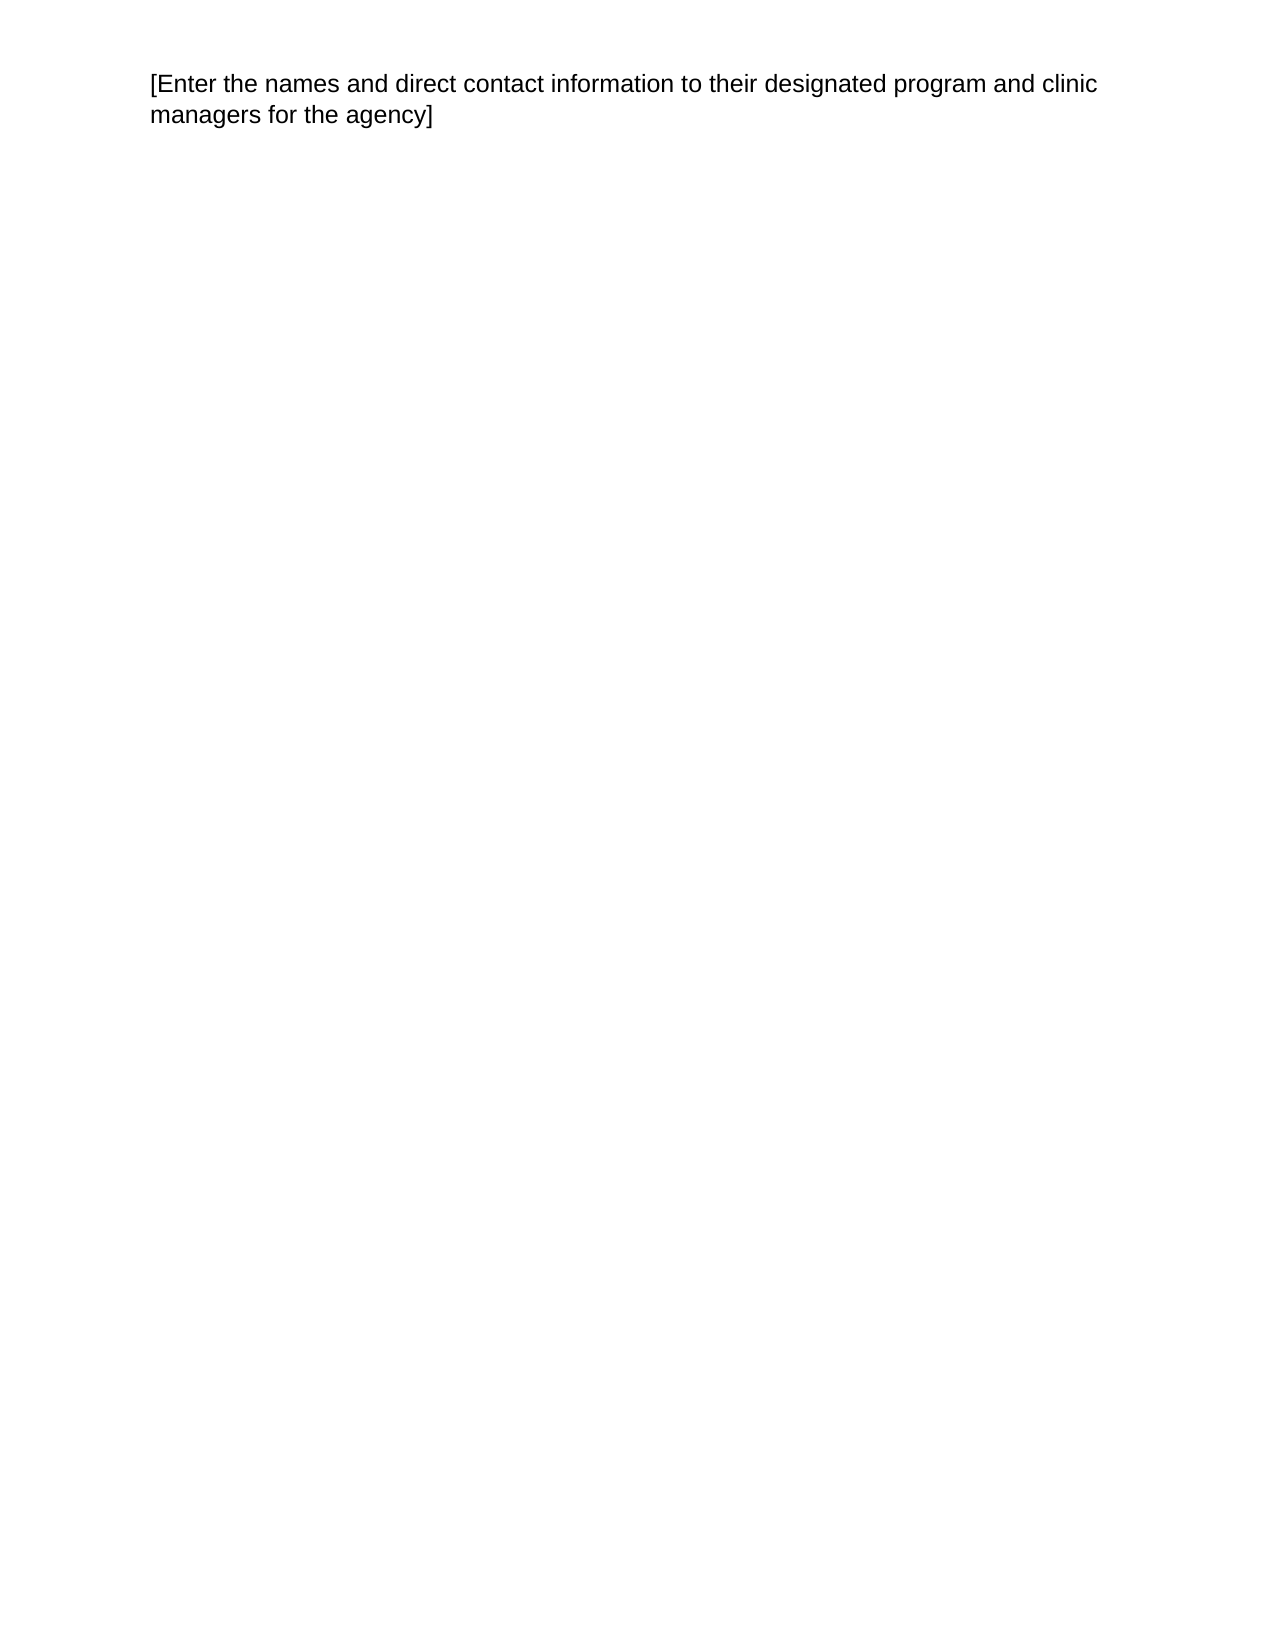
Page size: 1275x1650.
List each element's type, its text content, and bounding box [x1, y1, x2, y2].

text [Enter the names and direct contact information to their designated program and clinic managers for the agency] [223, 66, 1125, 128]
